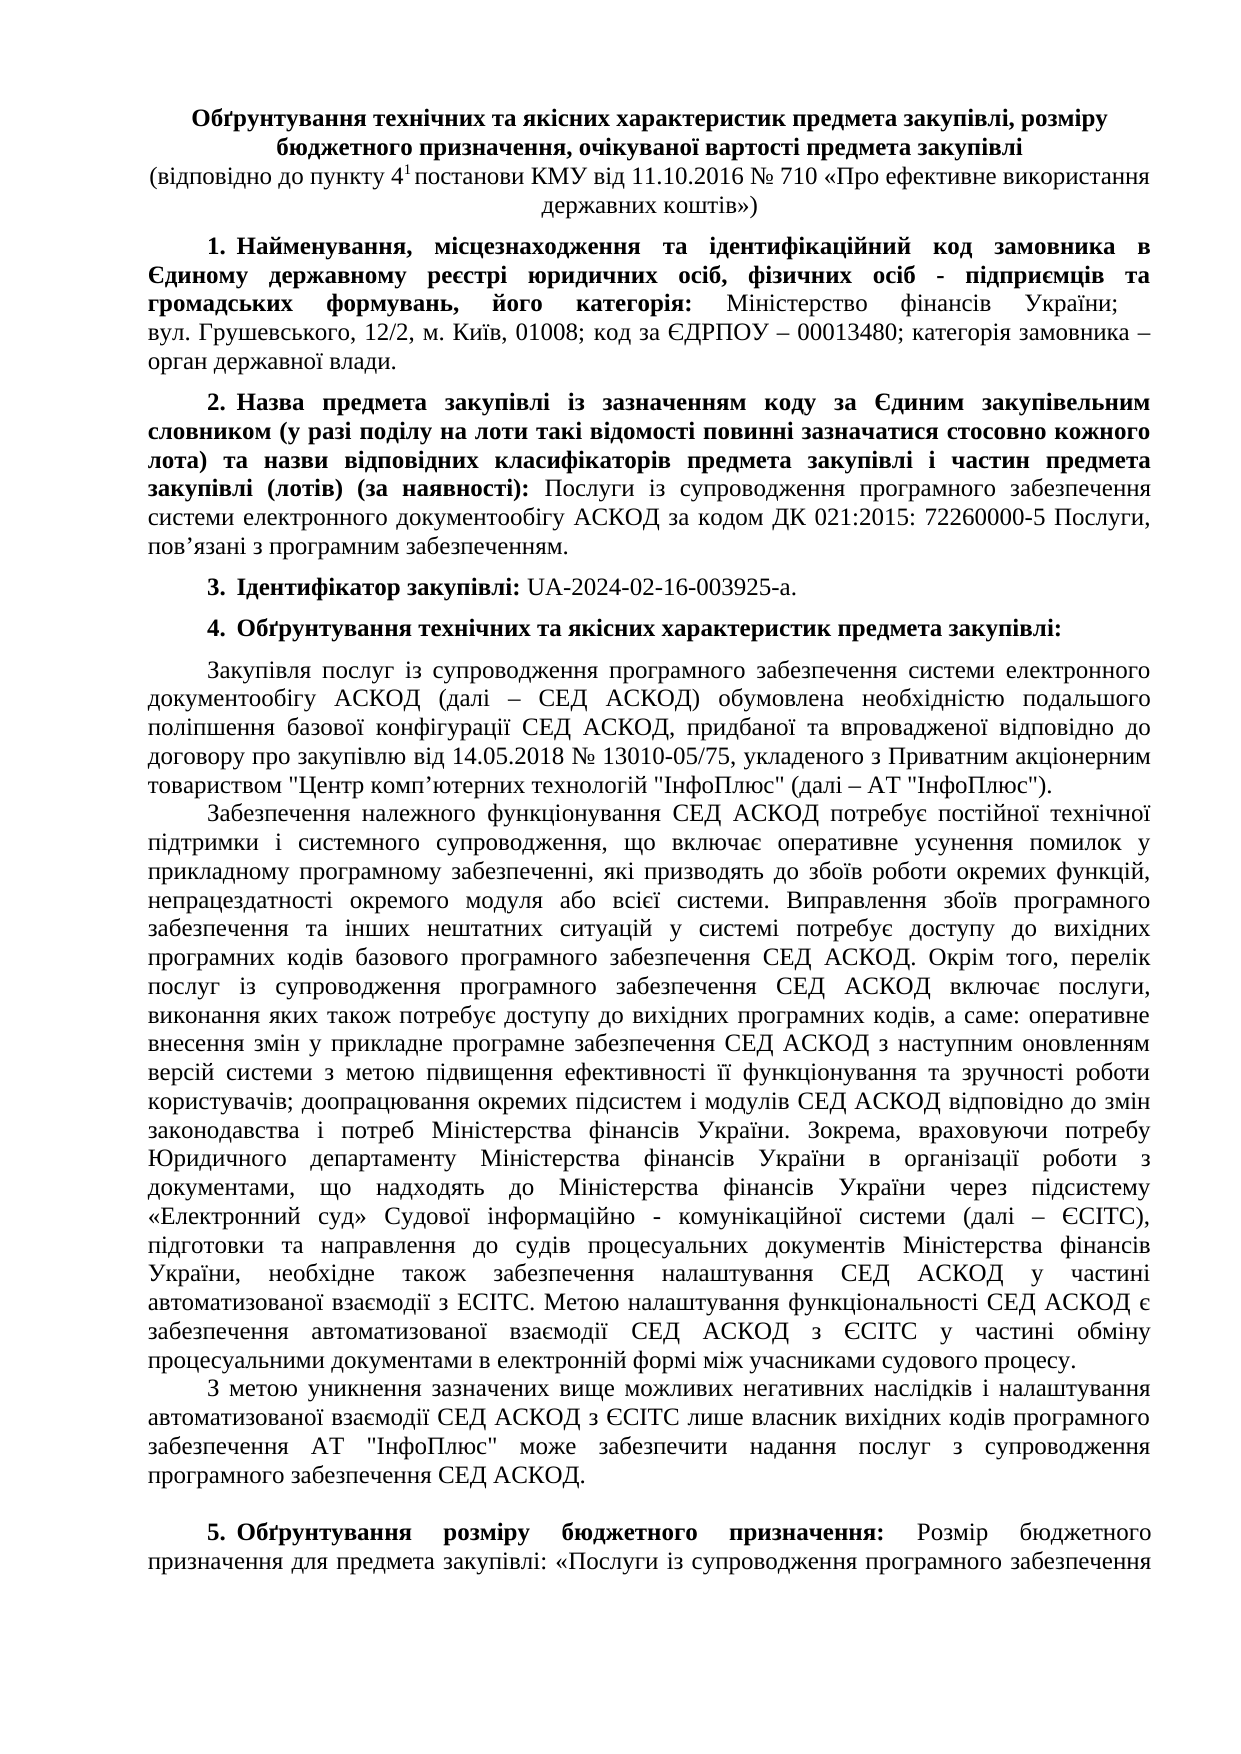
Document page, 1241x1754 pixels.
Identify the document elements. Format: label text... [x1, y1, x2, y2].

text З метою уникнення зазначених вище можливих негативних наслідків і налаштування автоматизованої взаємодії СЕД АСКОД з ЄСІТС лише власник вихідних кодів програмного забезпечення АТ "ІнфоПлюс" може забезпечити надання послуг з супроводження програмного забезпечення СЕД АСКОД. [148, 1373, 1152, 1488]
text Закупівля послуг із супроводження програмного забезпечення системи електронного документообігу АСКОД (далі – СЕД АСКОД) обумовлена необхідністю подальшого поліпшення базової конфігурації СЕД АСКОД, придбаної та впровадженої відповідно до договору про закупівлю від 14.05.2018 № 13010-05/75, укладеного з Приватним акціонерним товариством "Центр комп’ютерних технологій "ІнфоПлюс" (далі – АТ "ІнфоПлюс"). [148, 655, 1152, 798]
list Ідентифікатор закупівлі: UA-2024-02-16-003925-a. [148, 572, 1152, 601]
text (відповідно до пункту 41 постанови КМУ від 11.10.2016 № 710 «Про ефективне використання державних коштів») [148, 161, 1152, 218]
list Найменування, місцезнаходження та ідентифікаційний код замовника в Єдиному державному реєстрі юридичних осіб, фізичних осіб - підприємців та громадських формувань, його категорія: Міністерство фінансів України; вул. Грушевського, 12/2, м. Київ, 01008; код за ЄДРПОУ – 00013480; категорія замовника – орган державної влади. [148, 231, 1152, 375]
text Обґрунтування технічних та якісних характеристик предмета закупівлі, розміру бюджетного призначення, очікуваної вартості предмета закупівлі [148, 103, 1152, 161]
text Забезпечення належного функціонування СЕД АСКОД потребує постійної технічної підтримки і системного супроводження, що включає оперативне усунення помилок у прикладному програмному забезпеченні, які призводять до збоїв роботи окремих функцій, непрацездатності окремого модуля або всієї системи. Виправлення збоїв програмного забезпечення та інших нештатних ситуацій у системі потребує доступу до вихідних програмних кодів базового програмного забезпечення СЕД АСКОД. Окрім того, перелік послуг із супроводження програмного забезпечення СЕД АСКОД включає послуги, виконання яких також потребує доступу до вихідних програмних кодів, а саме: оперативне внесення змін у прикладне програмне забезпечення СЕД АСКОД з наступним оновленням версій системи з метою підвищення ефективності її функціонування та зручності роботи користувачів; доопрацювання окремих підсистем і модулів СЕД АСКОД відповідно до змін законодавства і потреб Міністерства фінансів України. Зокрема, враховуючи потребу Юридичного департаменту Міністерства фінансів України в організації роботи з документами, що надходять до Міністерства фінансів України через підсистему «Електронний суд» Судової інформаційно - комунікаційної системи (далі – ЄСІТС), підготовки та направлення до судів процесуальних документів Міністерства фінансів України, необхідне також забезпечення налаштування СЕД АСКОД у частині автоматизованої взаємодії з ЕСІТС. Метою налаштування функціональності СЕД АСКОД є забезпечення автоматизованої взаємодії СЕД АСКОД з ЄСІТС у частині обміну процесуальними документами в електронній формі між учасниками судового процесу. [148, 798, 1152, 1373]
list Обґрунтування технічних та якісних характеристик предмета закупівлі: [148, 613, 1152, 642]
list Назва предмета закупівлі із зазначенням коду за Єдиним закупівельним словником (у разі поділу на лоти такі відомості повинні зазначатися стосовно кожного лота) та назви відповідних класифікаторів предмета закупівлі і частин предмета закупівлі (лотів) (за наявності): Послуги із супроводження програмного забезпечення системи електронного документообігу АСКОД за кодом ДК 021:2015: 72260000-5 Послуги, пов’язані з програмним забезпеченням. [148, 387, 1152, 560]
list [148, 1517, 1152, 1575]
